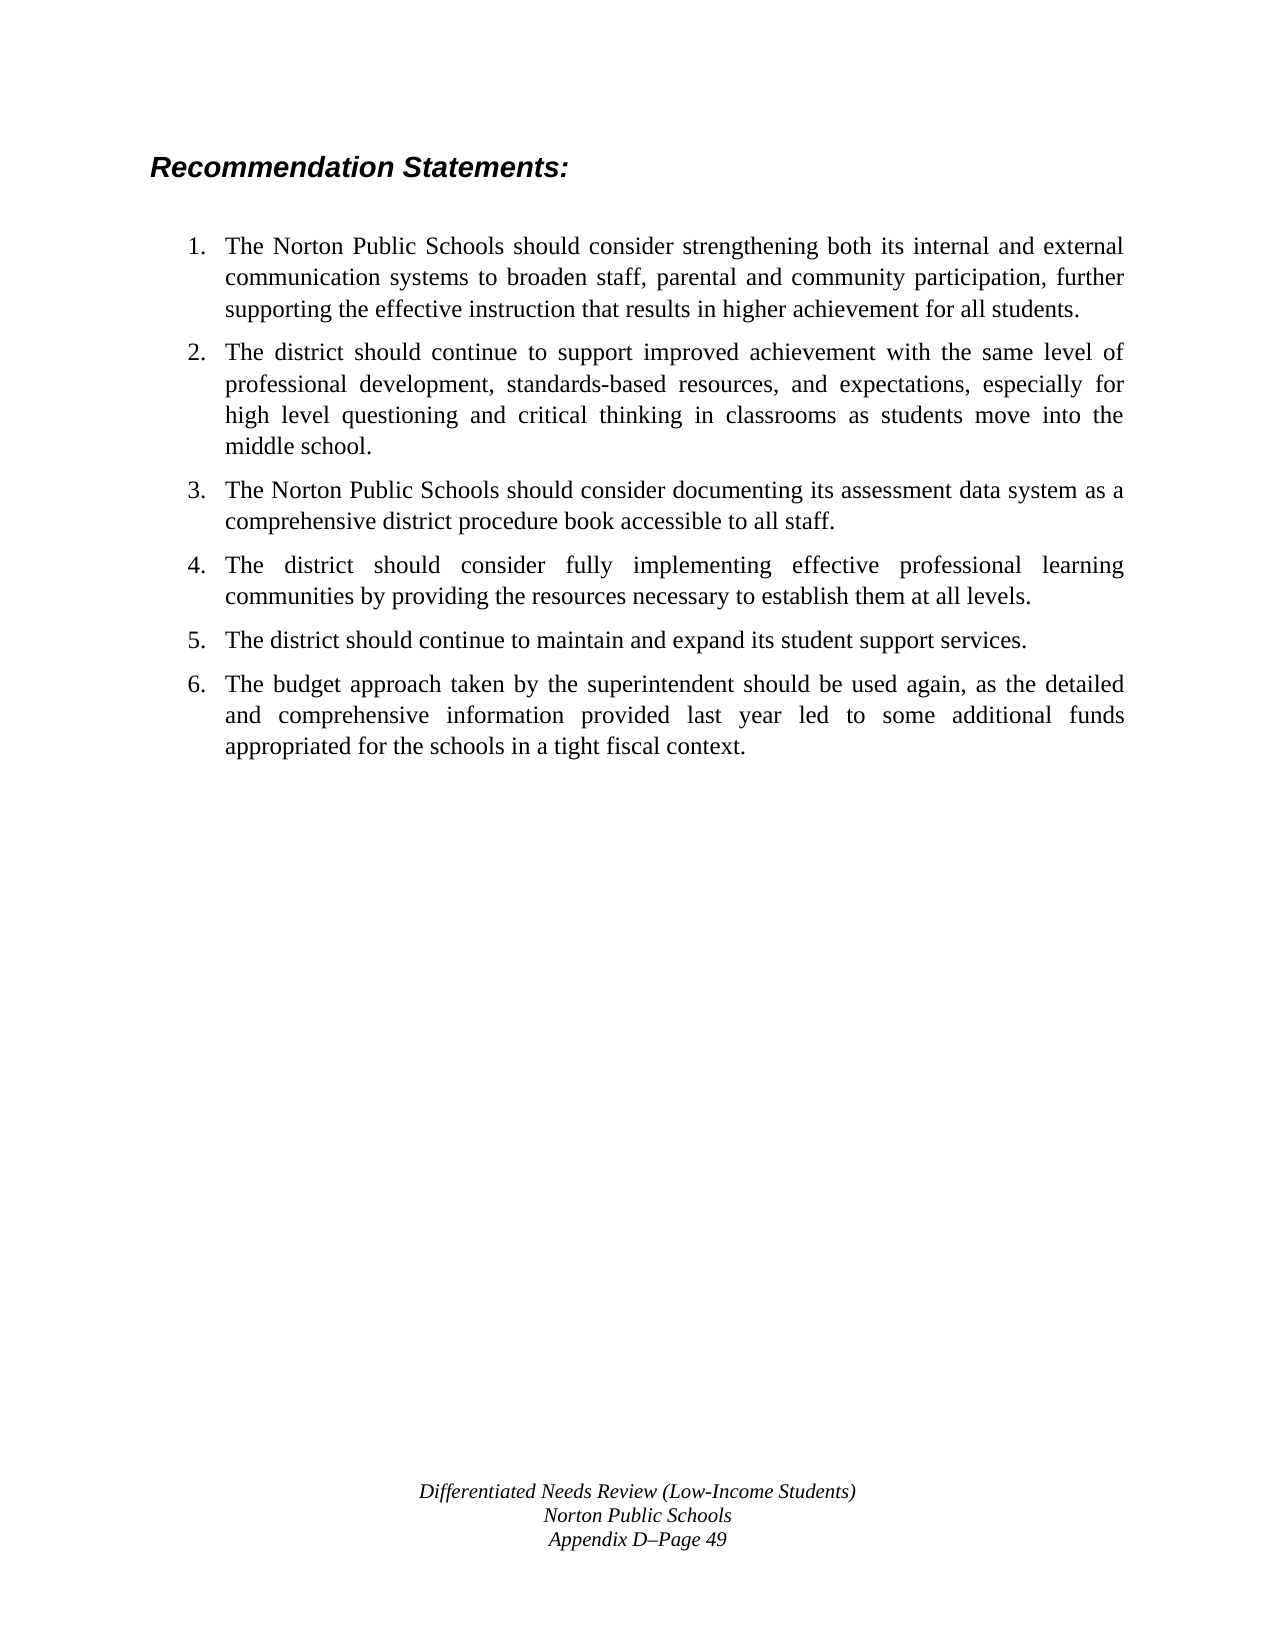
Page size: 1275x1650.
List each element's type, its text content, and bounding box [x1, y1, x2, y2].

list The Norton Public Schools should consider documenting its assessment data system as a comprehensive district procedure book accessible to all staff. [187, 473, 1125, 536]
list The district should continue to support improved achievement with the same level of professional development, standards-based resources, and expectations, especially for high level questioning and critical thinking in classrooms as students move into the middle school. [187, 336, 1125, 461]
list The budget approach taken by the superintendent should be used again, as the detailed and comprehensive information provided last year led to some additional funds appropriated for the schools in a tight fiscal context. [187, 667, 1125, 761]
text Recommendation Statements: [150, 150, 1125, 183]
list The district should continue to maintain and expand its student support services. [187, 623, 1125, 654]
list The Norton Public Schools should consider strengthening both its internal and external communication systems to broaden staff, parental and community participation, further supporting the effective instruction that results in higher achievement for all students. [187, 229, 1125, 323]
list The district should consider fully implementing effective professional learning communities by providing the resources necessary to establish them at all levels. [187, 548, 1125, 611]
